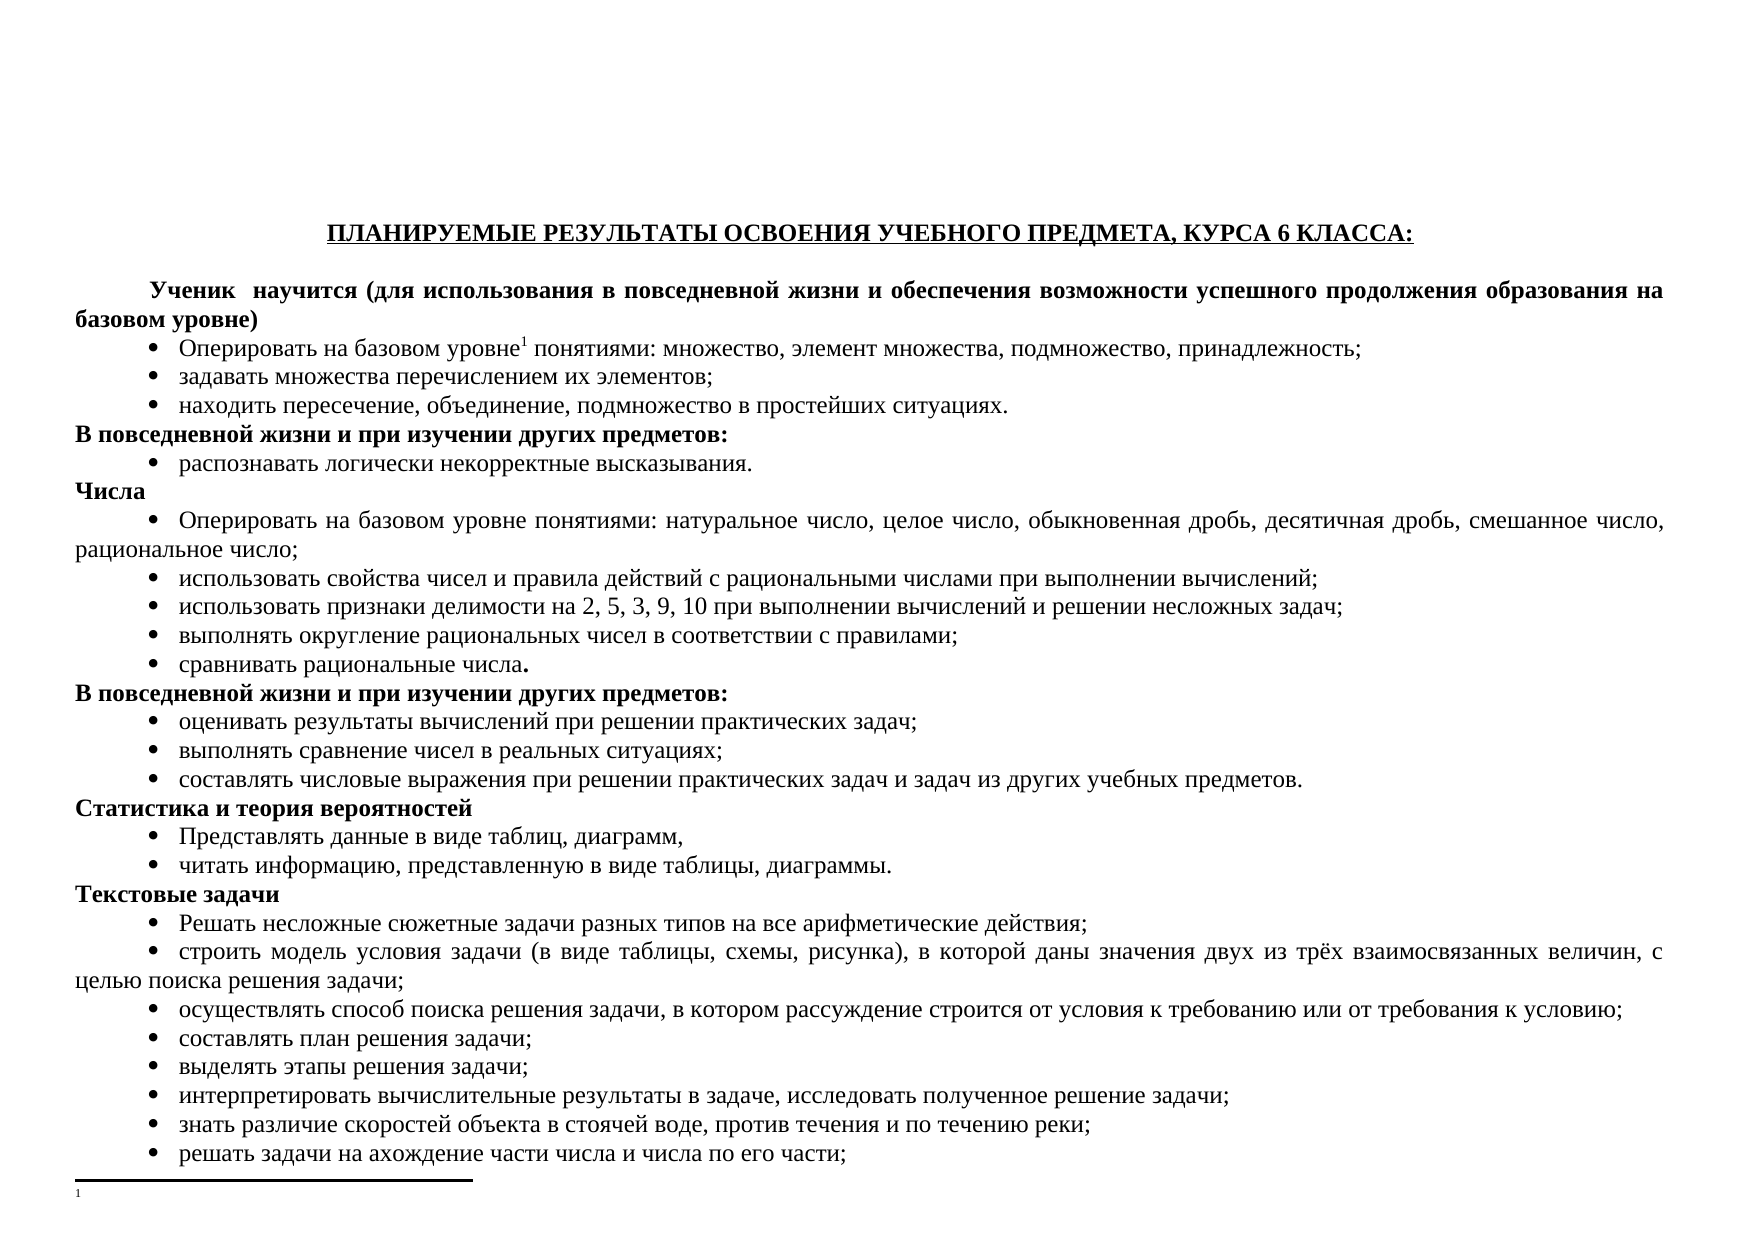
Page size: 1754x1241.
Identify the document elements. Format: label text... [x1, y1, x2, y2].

list интерпретировать вычислительные результаты в задаче, исследовать полученное решение задачи; [75, 1080, 1665, 1109]
list составлять числовые выражения при решении практических задач и задач из других учебных предметов. [75, 764, 1665, 793]
list находить пересечение, объединение, подмножество в простейших ситуациях. [75, 390, 1665, 419]
subtitle Ученик научится (для использования в повседневной жизни и обеспечения возможности успешного продолжения образования на базовом уровне) [75, 275, 1665, 333]
list сравнивать рациональные числа. [75, 649, 1665, 678]
list Представлять данные в виде таблиц, диаграмм, [75, 821, 1665, 850]
list задавать множества перечислением их элементов; [75, 361, 1665, 390]
list строить модель условия задачи (в виде таблицы, схемы, рисунка), в которой даны значения двух из трёх взаимосвязанных величин, с целью поиска решения задачи; [75, 936, 1665, 994]
text В повседневной жизни и при изучении других предметов: [75, 419, 1665, 448]
list составлять план решения задачи; [75, 1023, 1665, 1051]
text В повседневной жизни и при изучении других предметов: [75, 678, 1665, 706]
list Оперировать на базовом уровне понятиями: натуральное число, целое число, обыкновенная дробь, десятичная дробь, смешанное число, рациональное число; [75, 505, 1665, 563]
list выделять этапы решения задачи; [75, 1051, 1665, 1080]
list выполнять сравнение чисел в реальных ситуациях; [75, 735, 1665, 764]
list Решать несложные сюжетные задачи разных типов на все арифметические действия; [75, 908, 1665, 936]
list использовать свойства чисел и правила действий с рациональными числами при выполнении вычислений; [75, 563, 1665, 591]
list распознавать логически некорректные высказывания. [75, 448, 1665, 476]
text Статистика и теория вероятностей [75, 793, 1665, 821]
list знать различие скоростей объекта в стоячей воде, против течения и по течению реки; [75, 1109, 1665, 1138]
list выполнять округление рациональных чисел в соответствии с правилами; [75, 620, 1665, 649]
text Числа [75, 476, 1665, 505]
list читать информацию, представленную в виде таблицы, диаграммы. [75, 850, 1665, 879]
list Оперировать на базовом уровне понятиями: множество, элемент множества, подмножество, принадлежность; [75, 333, 1665, 361]
list решать задачи на ахождение части числа и числа по его части; [75, 1138, 1665, 1166]
list использовать признаки делимости на 2, 5, 3, 9, 10 при выполнении вычислений и решении несложных задач; [75, 591, 1665, 620]
text Текстовые задачи [75, 879, 1665, 908]
text ПЛАНИРУЕМЫЕ РЕЗУЛЬТАТЫ ОСВОЕНИЯ УЧЕБНОГО ПРЕДМЕТА, КУРСА 6 КЛАССА: [75, 218, 1665, 246]
list осуществлять способ поиска решения задачи, в котором рассуждение строится от условия к требованию или от требования к условию; [75, 994, 1665, 1023]
list оценивать результаты вычислений при решении практических задач; [75, 706, 1665, 735]
